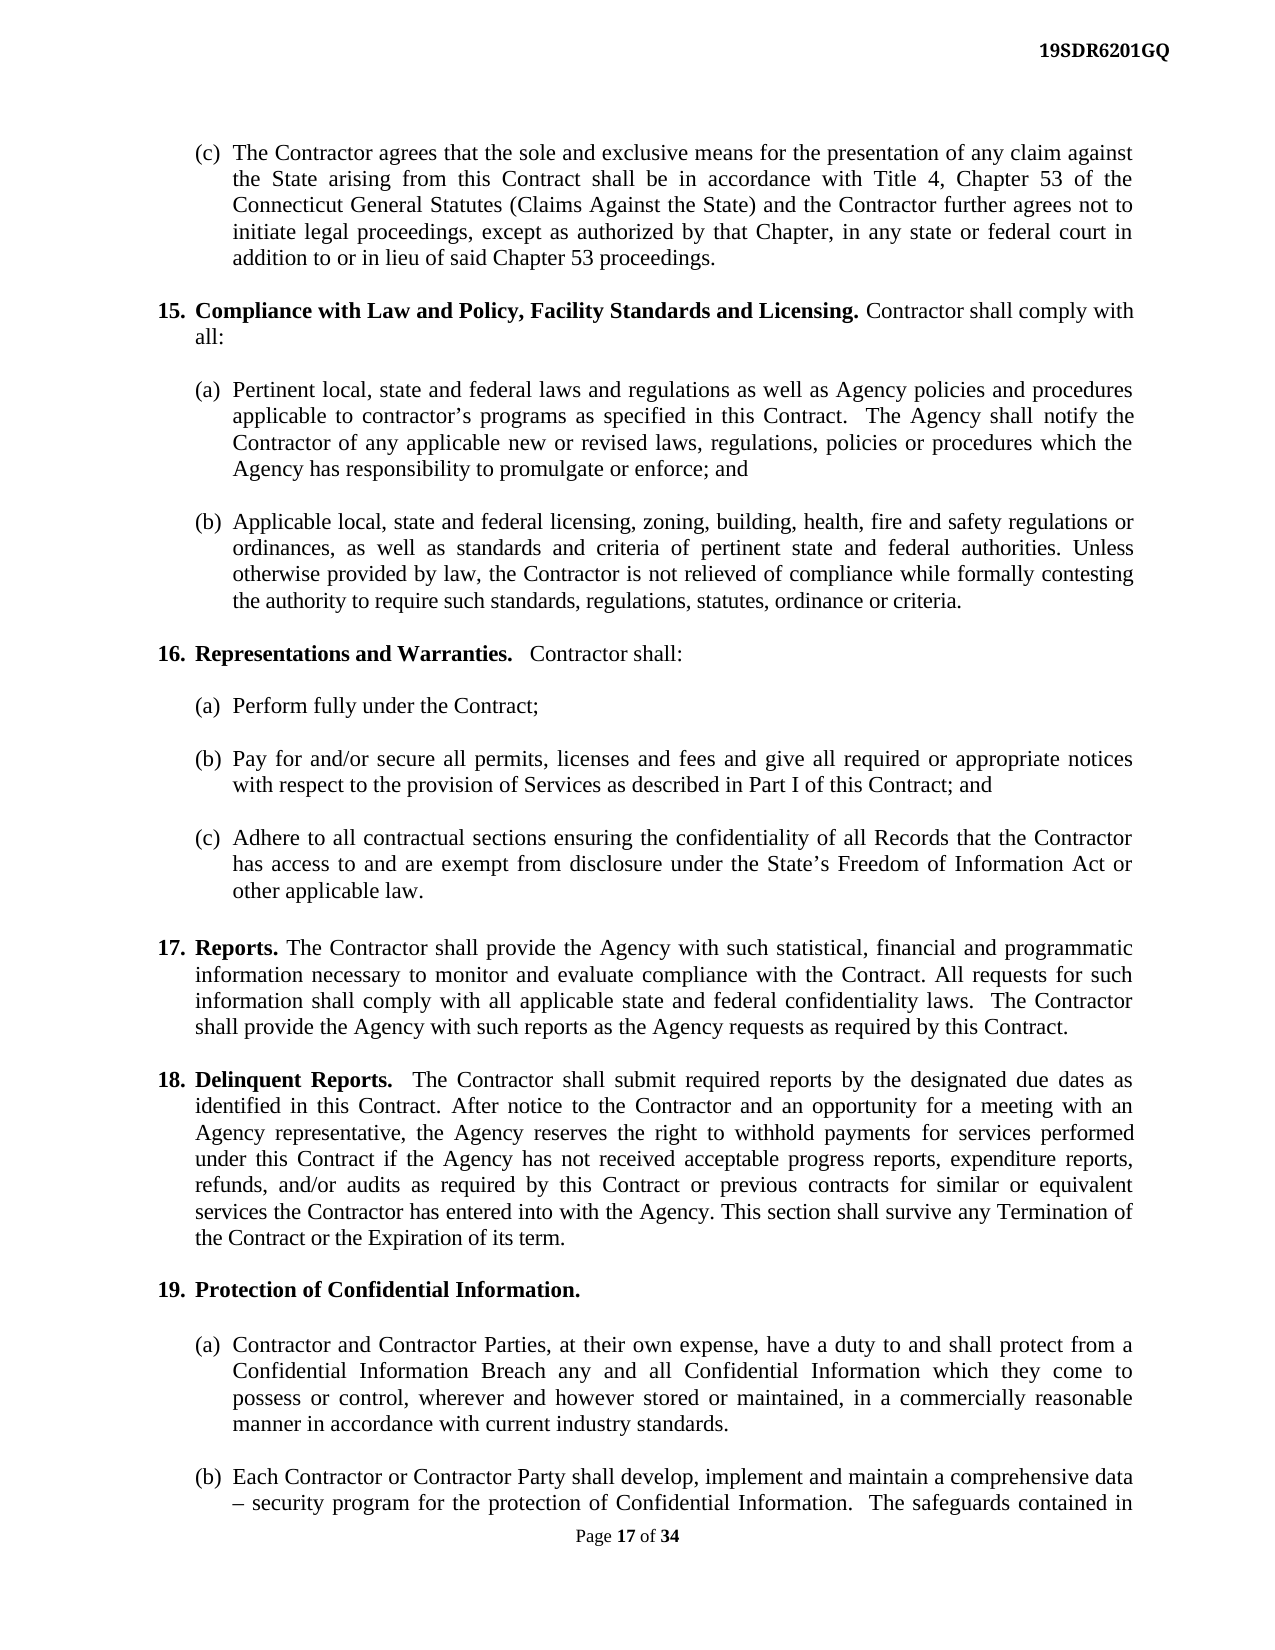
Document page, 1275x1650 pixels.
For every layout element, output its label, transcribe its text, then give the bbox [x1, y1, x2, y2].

text 17. Reports. The Contractor shall provide the Agency with such statistical, financial and programmatic information necessary to monitor and evaluate compliance with the Contract. All requests for such information shall comply with all applicable state and federal confidentiality laws. The Contractor shall provide the Agency with such reports as the Agency requests as required by this Contract. [157, 934, 1134, 1040]
list Contractor and Contractor Parties, at their own expense, have a duty to and shall protect from a Confidential Information Breach any and all Confidential Information which they come to possess or control, wherever and however stored or maintained, in a commercially reasonable manner in accordance with current industry standards. [195, 1331, 1134, 1437]
text (c) Adhere to all contractual sections ensuring the confidentiality of all Records that the Contractor has access to and are exempt from disclosure under the State’s Freedom of Information Act or other applicable law. [195, 824, 1134, 903]
text (c) The Contractor agrees that the sole and exclusive means for the presentation of any claim against the State arising from this Contract shall be in accordance with Title 4, Chapter 53 of the Connecticut General Statutes (Claims Against the State) and the Contractor further agrees not to initiate legal proceedings, except as authorized by that Chapter, in any state or federal court in addition to or in lieu of said Chapter 53 proceedings. [195, 139, 1134, 271]
text 18. Delinquent Reports. The Contractor shall submit required reports by the designated due dates as identified in this Contract. After notice to the Contractor and an opportunity for a meeting with an Agency representative, the Agency reserves the right to withhold payments for services performed under this Contract if the Agency has not received acceptable progress reports, expenditure reports, refunds, and/or audits as required by this Contract or previous contracts for similar or equivalent services the Contractor has entered into with the Agency. This section shall survive any Termination of the Contract or the Expiration of its term. [157, 1066, 1134, 1251]
text (b) Pay for and/or secure all permits, licenses and fees and give all required or appropriate notices with respect to the provision of Services as described in Part I of this Contract; and [195, 745, 1134, 798]
text (a) Perform fully under the Contract; [195, 692, 1134, 719]
text 19. Protection of Confidential Information. [157, 1277, 1134, 1302]
text 16. Representations and Warranties. Contractor shall: [157, 639, 1134, 666]
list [195, 1463, 1134, 1516]
text (b) Applicable local, state and federal licensing, zoning, building, health, fire and safety regulations or ordinances, as well as standards and criteria of pertinent state and federal authorities. Unless otherwise provided by law, the Contractor is not relieved of compliance while formally contesting the authority to require such standards, regulations, statutes, ordinance or criteria. [195, 508, 1134, 613]
text 15. Compliance with Law and Policy, Facility Standards and Licensing. Contractor shall comply with all: [157, 297, 1134, 350]
text (a) Pertinent local, state and federal laws and regulations as well as Agency policies and procedures applicable to contractor’s programs as specified in this Contract. The Agency shall notify the Contractor of any applicable new or revised laws, regulations, policies or procedures which the Agency has responsibility to promulgate or enforce; and [195, 376, 1134, 481]
